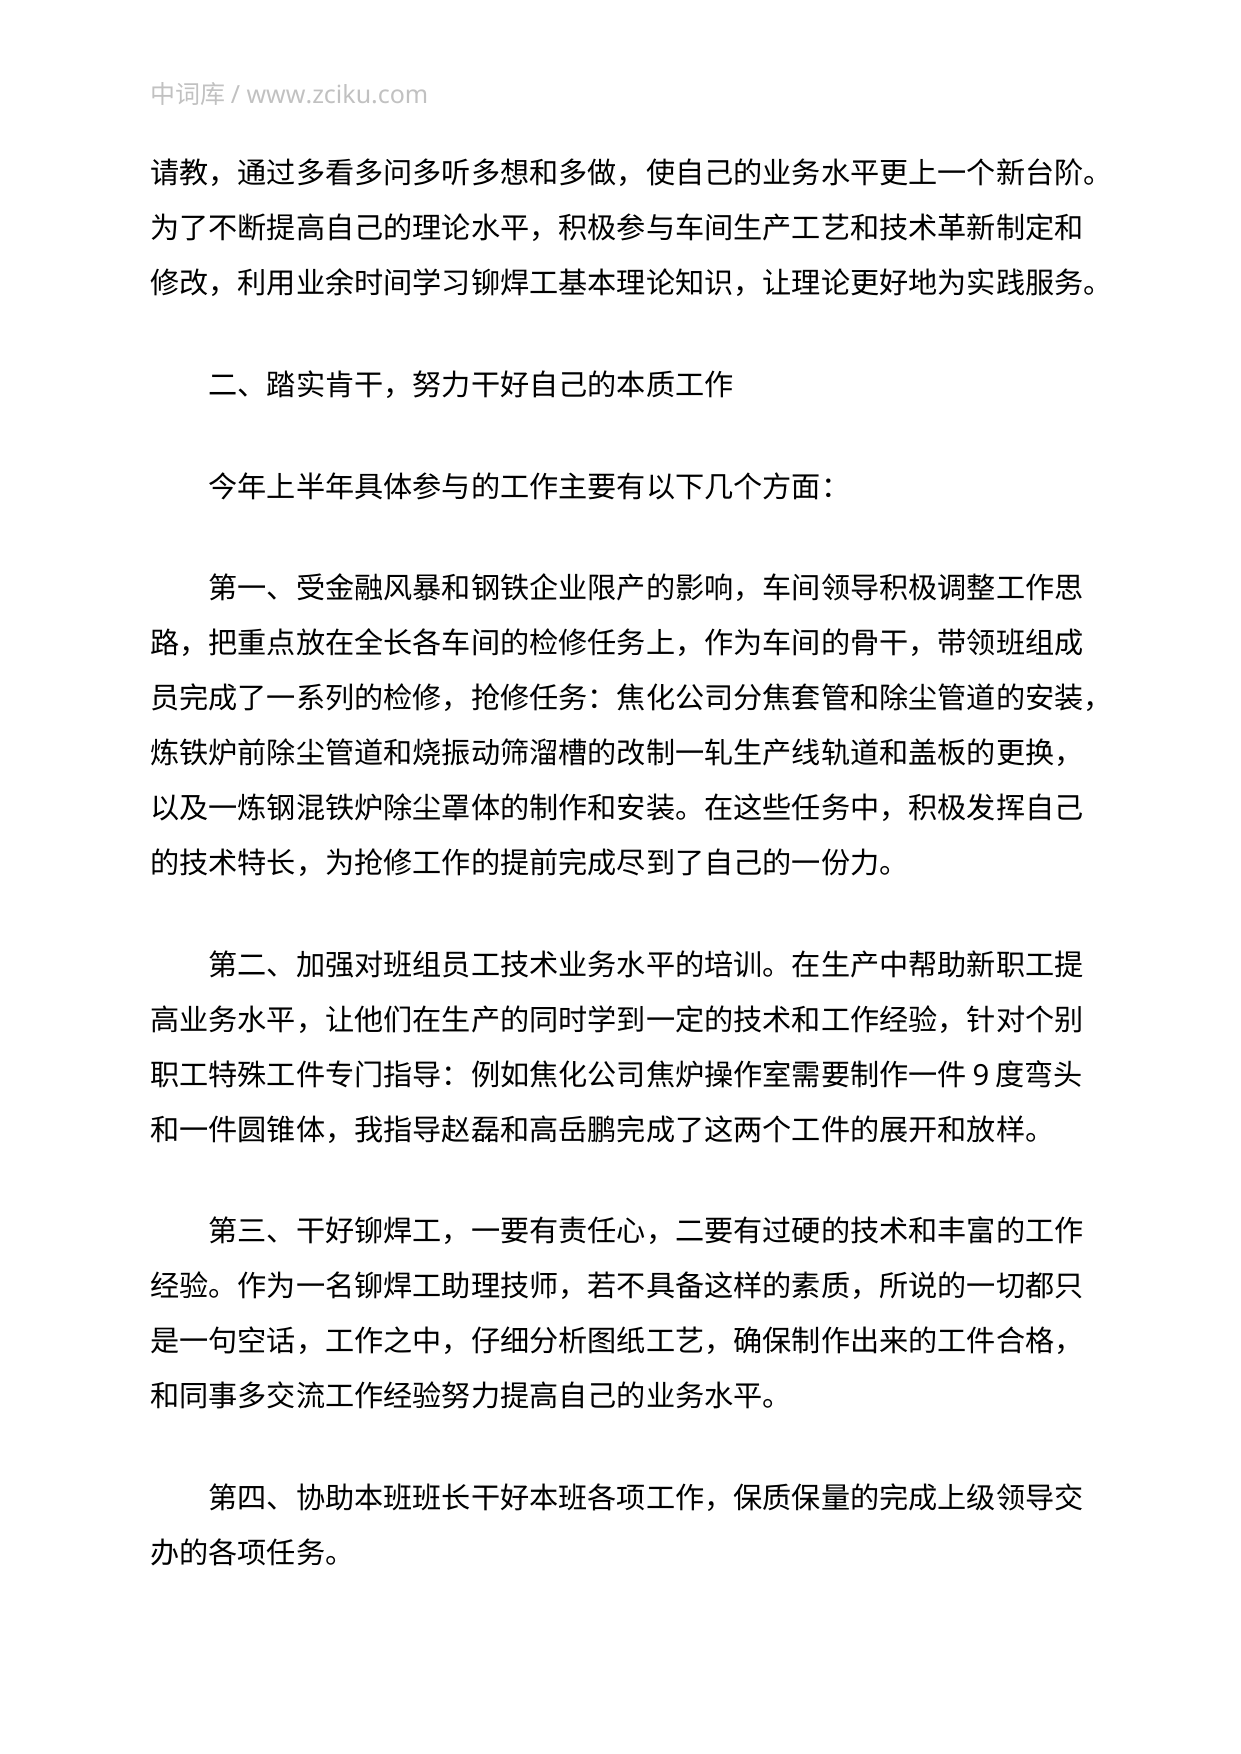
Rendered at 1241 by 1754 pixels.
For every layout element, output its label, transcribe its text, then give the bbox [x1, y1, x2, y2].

text 第四、协助本班班长干好本班各项工作，保质保量的完成上级领导交办的各项任务。 [150, 1474, 1090, 1572]
text 第三、干好铆焊工，一要有责任心，二要有过硬的技术和丰富的工作经验。作为一名铆焊工助理技师，若不具备这样的素质，所说的一切都只是一句空话，工作之中，仔细分析图纸工艺，确保制作出来的工件合格，和同事多交流工作经验努力提高自己的业务水平。 [150, 1208, 1090, 1415]
text 第二、加强对班组员工技术业务水平的培训。在生产中帮助新职工提高业务水平，让他们在生产的同时学到一定的技术和工作经验，针对个别职工特殊工件专门指导：例如焦化公司焦炉操作室需要制作一件9度弯头和一件圆锥体，我指导赵磊和高岳鹏完成了这两个工件的展开和放样。 [150, 941, 1090, 1148]
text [150, 150, 1090, 302]
text 二、踏实肯干，努力干好自己的本质工作 [150, 362, 1090, 404]
text 第一、受金融风暴和钢铁企业限产的影响，车间领导积极调整工作思路，把重点放在全长各车间的检修任务上，作为车间的骨干，带领班组成员完成了一系列的检修，抢修任务：焦化公司分焦套管和除尘管道的安装，炼铁炉前除尘管道和烧振动筛溜槽的改制一轧生产线轨道和盖板的更换，以及一炼钢混铁炉除尘罩体的制作和安装。在这些任务中，积极发挥自己的技术特长，为抢修工作的提前完成尽到了自己的一份力。 [150, 565, 1090, 882]
text 今年上半年具体参与的工作主要有以下几个方面： [150, 463, 1090, 506]
